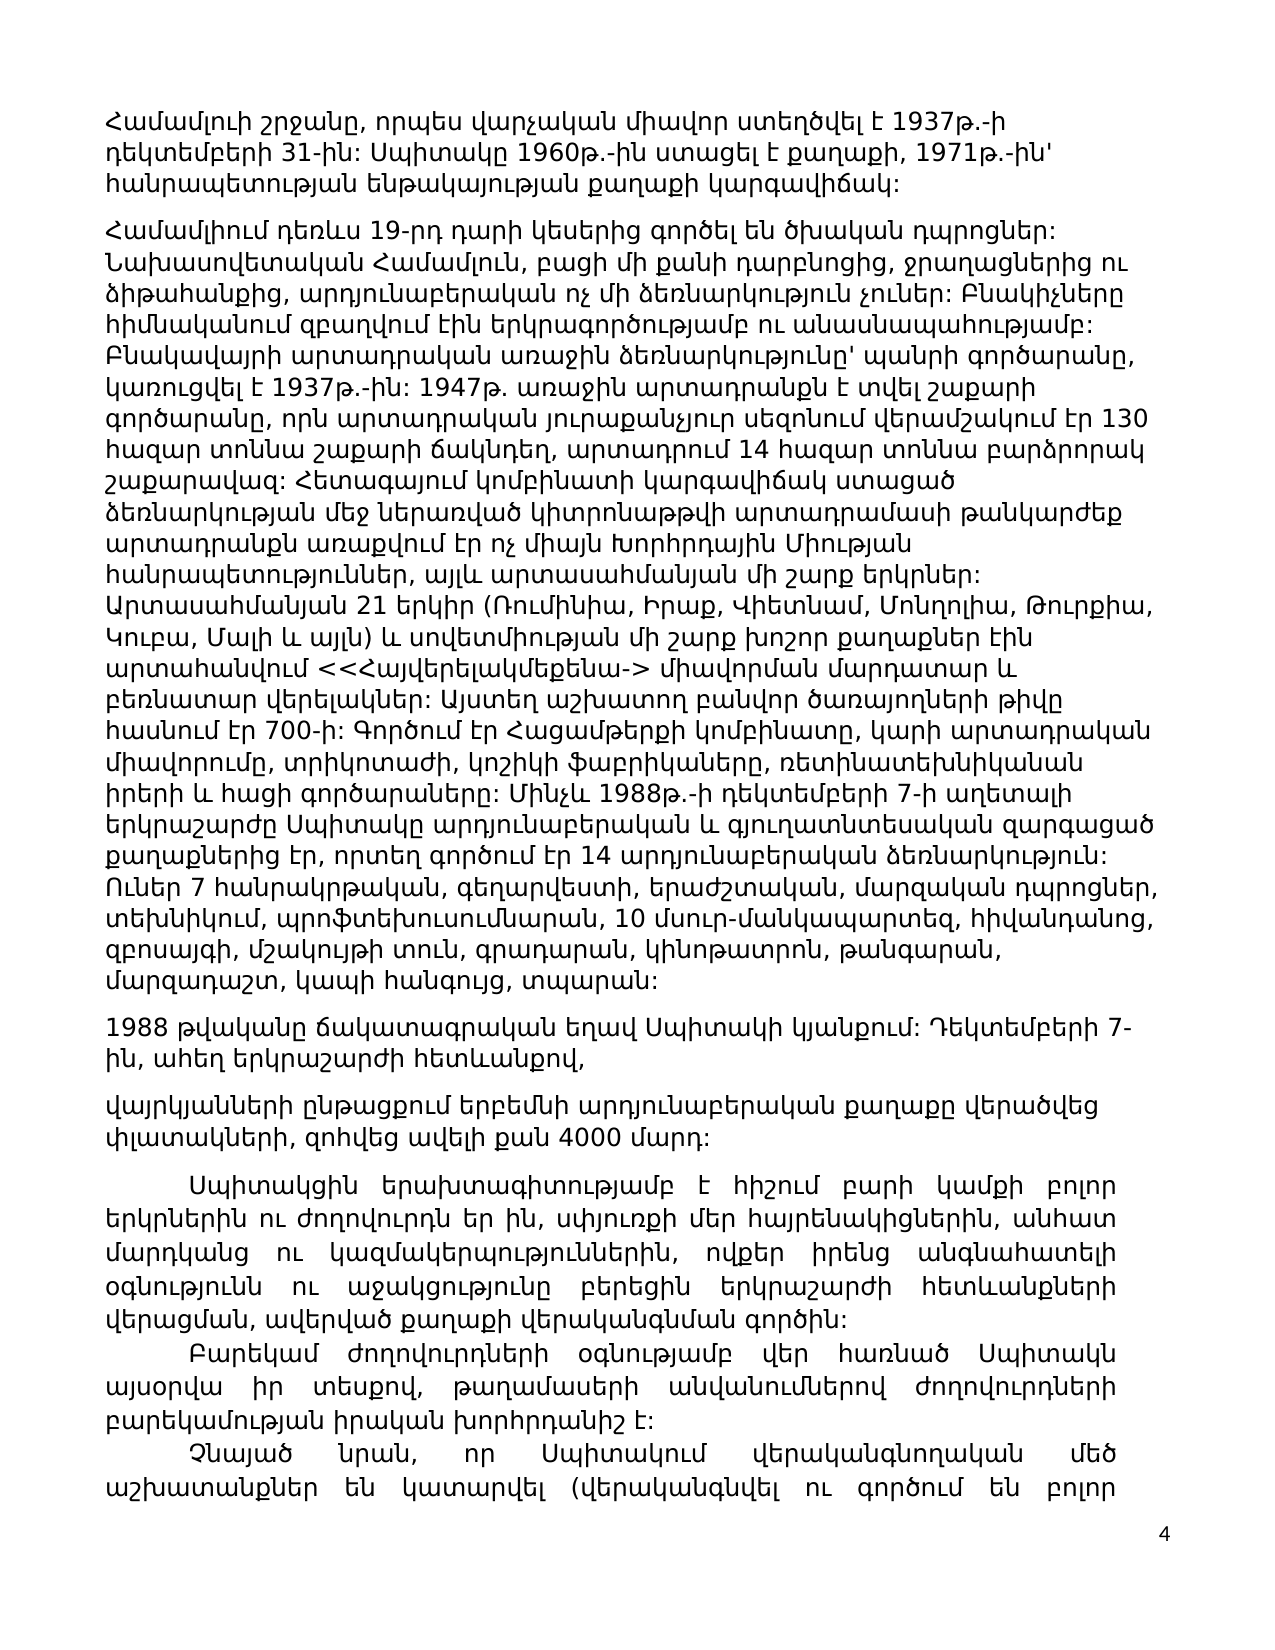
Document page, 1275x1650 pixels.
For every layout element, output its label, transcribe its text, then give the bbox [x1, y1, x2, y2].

text Բարեկամ ժողովուրդների օգնությամբ վեր հառնած Սպիտակն այսօրվա իր տեսքով, թաղամասերի անվանումներով ժողովուրդների բարեկամության իրական խորհրդանիշ է: [105, 1335, 1118, 1436]
text Համամլուի շրջանը, որպես վարչական միավոր ստեղծվել է 1937թ.-ի դեկտեմբերի 31-ին: Սպիտակը 1960թ.-ին ստացել է քաղաքի, 1971թ.-ին' հանրապետության ենթակայության քաղաքի կարգավիճակ: [105, 105, 1170, 199]
text 1988 թվականը ճակատագրական եղավ Սպիտակի կյանքում: Դեկտեմբերի 7-ին, ահեղ երկրաշարժի հետևանքով, [105, 1011, 1170, 1074]
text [105, 1436, 1118, 1503]
text Սպիտակցին երախտագիտությամբ է հիշում բարի կամքի բոլոր երկրներին ու ժողովուրդն եր ին, սփյուռքի մեր հայրենակիցներին, անհատ մարդկանց ու կազմակերպություններին, ովքեր իրենց անգնահատելի օգնությունն ու աջակցությունը բերեցին երկրաշարժի հետևանքների վերացման, ավերված քաղաքի վերականգնման գործին: [105, 1167, 1118, 1335]
text վայրկյանների ընթացքում երբեմնի արդյունաբերական քաղաքը վերածվեց փլատակների, զոհվեց ավելի քան 4000 մարդ: [105, 1089, 1170, 1152]
text Համամլիում դեռևս 19-րդ դարի կեսերից գործել են ծխական դպրոցներ: Նախասովետական Համամլուն, բացի մի քանի դարբնոցից, ջրաղացներից ու ձիթահանքից, արդյունաբերական ոչ մի ձեռնարկություն չուներ: Բնակիչները հիմնականում զբաղվում էին երկրագործությամբ ու անասնապահությամբ: Բնակավայրի արտադրական առաջին ձեռնարկությունը' պանրի գործարանը, կառուցվել է 1937թ.-ին: 1947թ. առաջին արտադրանքն է տվել շաքարի գործարանը, որն արտադրական յուրաքանչյուր սեզոնում վերամշակում էր 130 հազար տոննա շաքարի ճակնդեղ, արտադրում 14 հազար տոննա բարձրորակ շաքարավազ: Հետագայում կոմբինատի կարգավիճակ ստացած ձեռնարկության մեջ ներառված կիտրոնաթթվի արտադրամասի թանկարժեք արտադրանքն առաքվում էր ոչ միայն Խորհրդային Միության հանրապետություններ, այլև արտասահմանյան մի շարք երկրներ: Արտասահմանյան 21 երկիր (Ռումինիա, Իրաք, Վիետնամ, Մոնղոլիա, Թուրքիա, Կուբա, Մալի և այլն) և սովետմիության մի շարք խոշոր քաղաքներ էին արտահանվում <<Հայվերելակմեքենա-> միավորման մարդատար և բեռնատար վերելակներ: Այստեղ աշխատող բանվոր ծառայողների թիվը հասնում էր 700-ի: Գործում էր Հացամթերքի կոմբինատը, կարի արտադրական միավորումը, տրիկոտաժի, կոշիկի ֆաբրիկաները, ռետինատեխնիկանան իրերի և հացի գործարաները: Մինչև 1988թ.-ի դեկտեմբերի 7-ի աղետալի երկրաշարժը Սպիտակը արդյունաբերական և գյուղատնտեսական զարգացած քաղաքներից էր, որտեղ գործում էր 14 արդյունաբերական ձեռնարկություն: Ուներ 7 հանրակրթական, գեղարվեստի, երաժշտական, մարզական դպրոցներ, տեխնիկում, պրոֆտեխուսումնարան, 10 մսուր-մանկապարտեզ, հիվանդանոց, զբոսայգի, մշակույթի տուն, գրադարան, կինոթատրոն, թանգարան, մարզադաշտ, կապի հանգույց, տպարան: [105, 214, 1170, 996]
